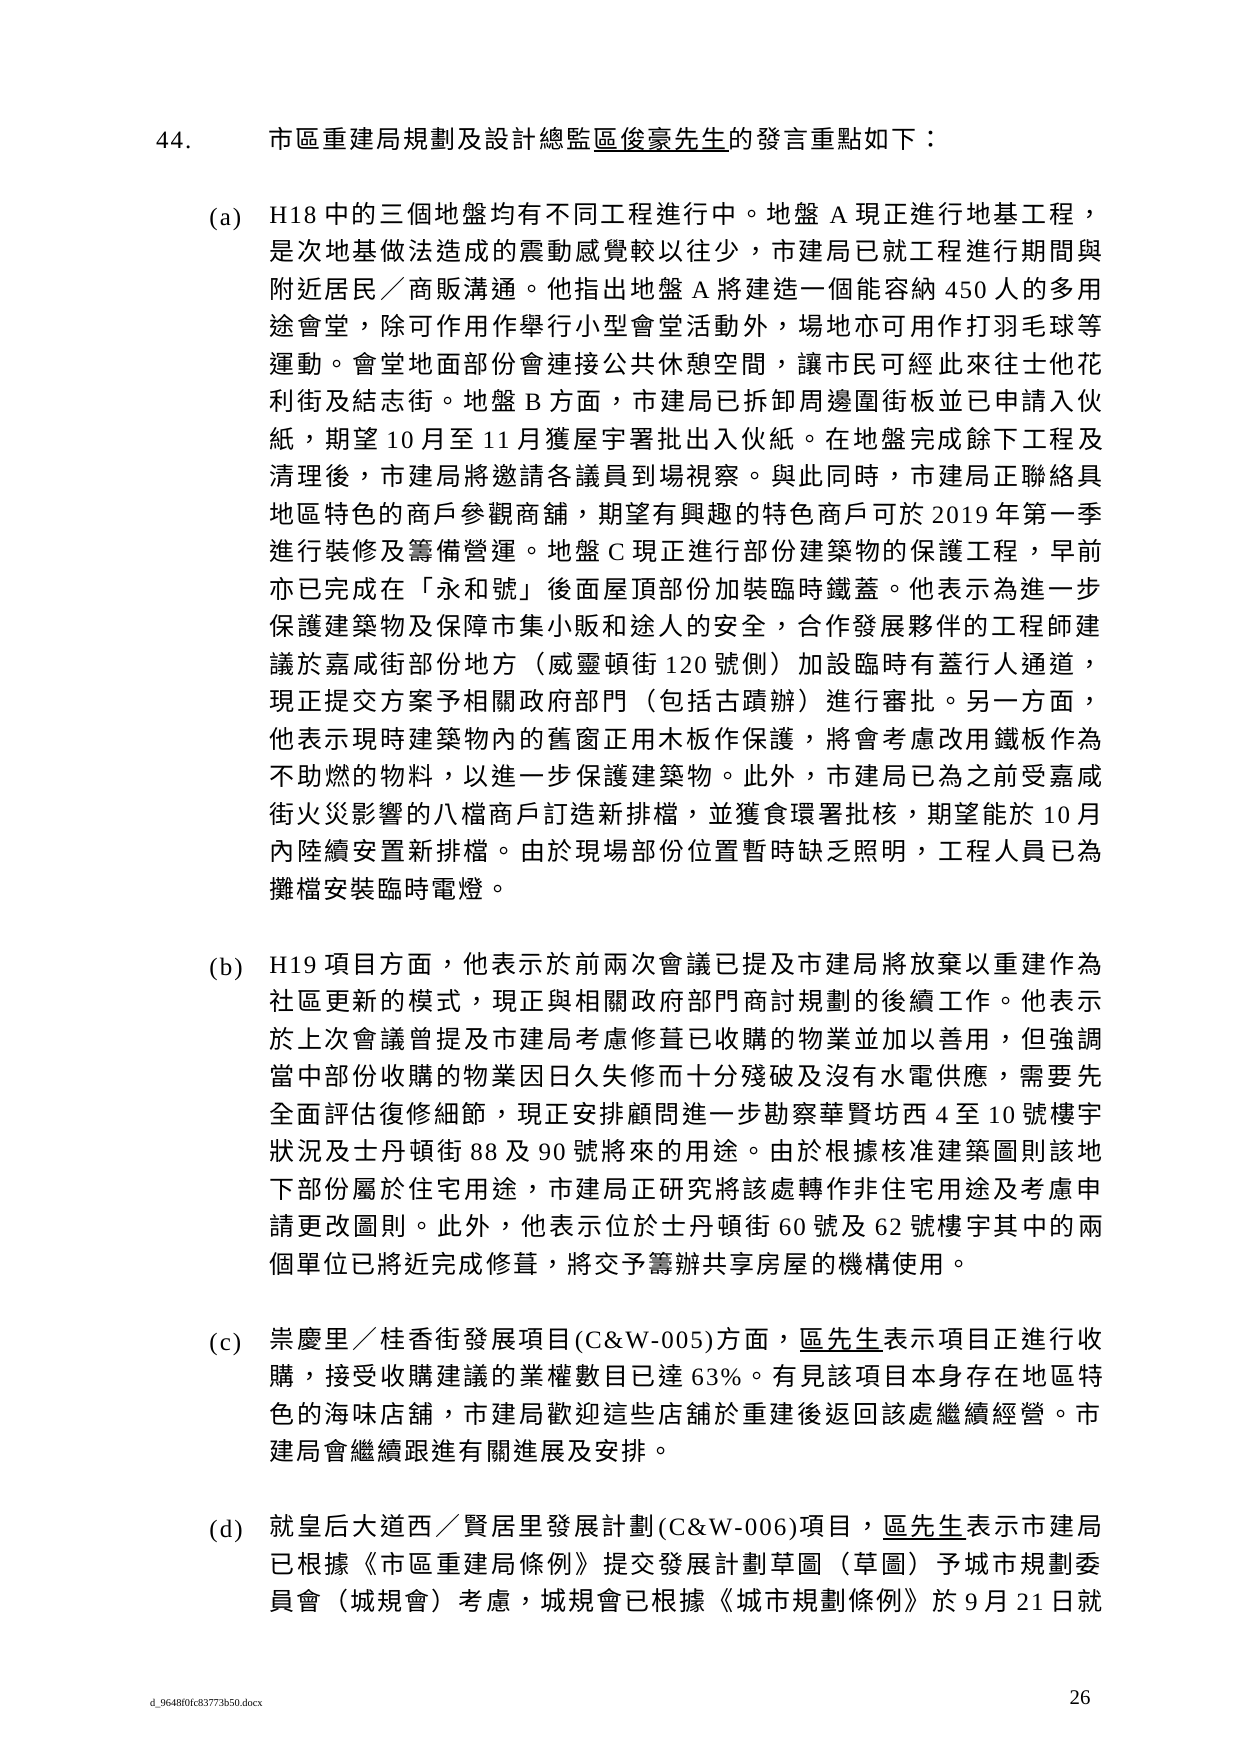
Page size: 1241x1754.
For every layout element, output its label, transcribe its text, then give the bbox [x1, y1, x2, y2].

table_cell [266, 1506, 1106, 1618]
table_cell (d) [153, 1506, 266, 1618]
table_cell 祟慶里／桂香街發展項目(C&W-005)方面，區先生表示項目正進行收購，接受收購建議的業權數目已達63%。有見該項目本身存在地區特色的海味店舖，市建局歡迎這些店舖於重建後返回該處繼續經營。市建局會繼續跟進有關進展及安排。 [266, 1318, 1106, 1506]
table_cell (a) [153, 193, 266, 943]
table_cell H18中的三個地盤均有不同工程進行中。地盤A現正進行地基工程，是次地基做法造成的震動感覺較以往少，市建局已就工程進行期間與附近居民／商販溝通。他指出地盤A將建造一個能容納450人的多用途會堂，除可作用作舉行小型會堂活動外，場地亦可用作打羽毛球等運動。會堂地面部份會連接公共休憩空間，讓市民可經此來往士他花利街及結志街。地盤B方面，市建局已拆卸周邊圍街板並已申請入伙紙，期望10月至11月獲屋宇署批出入伙紙。在地盤完成餘下工程及清理後，市建局將邀請各議員到場視察。與此同時，市建局正聯絡具地區特色的商戶參觀商舖，期望有興趣的特色商戶可於2019年第一季進行裝修及籌備營運。地盤C現正進行部份建築物的保護工程，早前亦已完成在「永和號」後面屋頂部份加裝臨時鐵蓋。他表示為進一步保護建築物及保障市集小販和途人的安全，合作發展夥伴的工程師建議於嘉咸街部份地方（威靈頓街120號側）加設臨時有蓋行人通道，現正提交方案予相關政府部門（包括古蹟辦）進行審批。另一方面，他表示現時建築物內的舊窗正用木板作保護，將會考慮改用鐵板作為不助燃的物料，以進一步保護建築物。此外，市建局已為之前受嘉咸街火災影響的八檔商戶訂造新排檔，並獲食環署批核，期望能於10月內陸續安置新排檔。由於現場部份位置暫時缺乏照明，工程人員已為攤檔安裝臨時電燈。 [266, 193, 1106, 943]
table_cell H19項目方面，他表示於前兩次會議已提及市建局將放棄以重建作為社區更新的模式，現正與相關政府部門商討規劃的後續工作。他表示於上次會議曾提及市建局考慮修葺已收購的物業並加以善用，但強調當中部份收購的物業因日久失修而十分殘破及沒有水電供應，需要先全面評估復修細節，現正安排顧問進一步勘察華賢坊西4至10號樓宇狀況及士丹頓街88及90號將來的用途。由於根據核准建築圖則該地下部份屬於住宅用途，市建局正研究將該處轉作非住宅用途及考慮申請更改圖則。此外，他表示位於士丹頓街60號及62號樓宇其中的兩個單位已將近完成修葺，將交予籌辦共享房屋的機構使用。 [266, 943, 1106, 1318]
table_cell 市區重建局規劃及設計總監區俊豪先生的發言重點如下： [153, 118, 1106, 193]
table_cell (c) [153, 1318, 266, 1506]
table_cell (b) [153, 943, 266, 1318]
